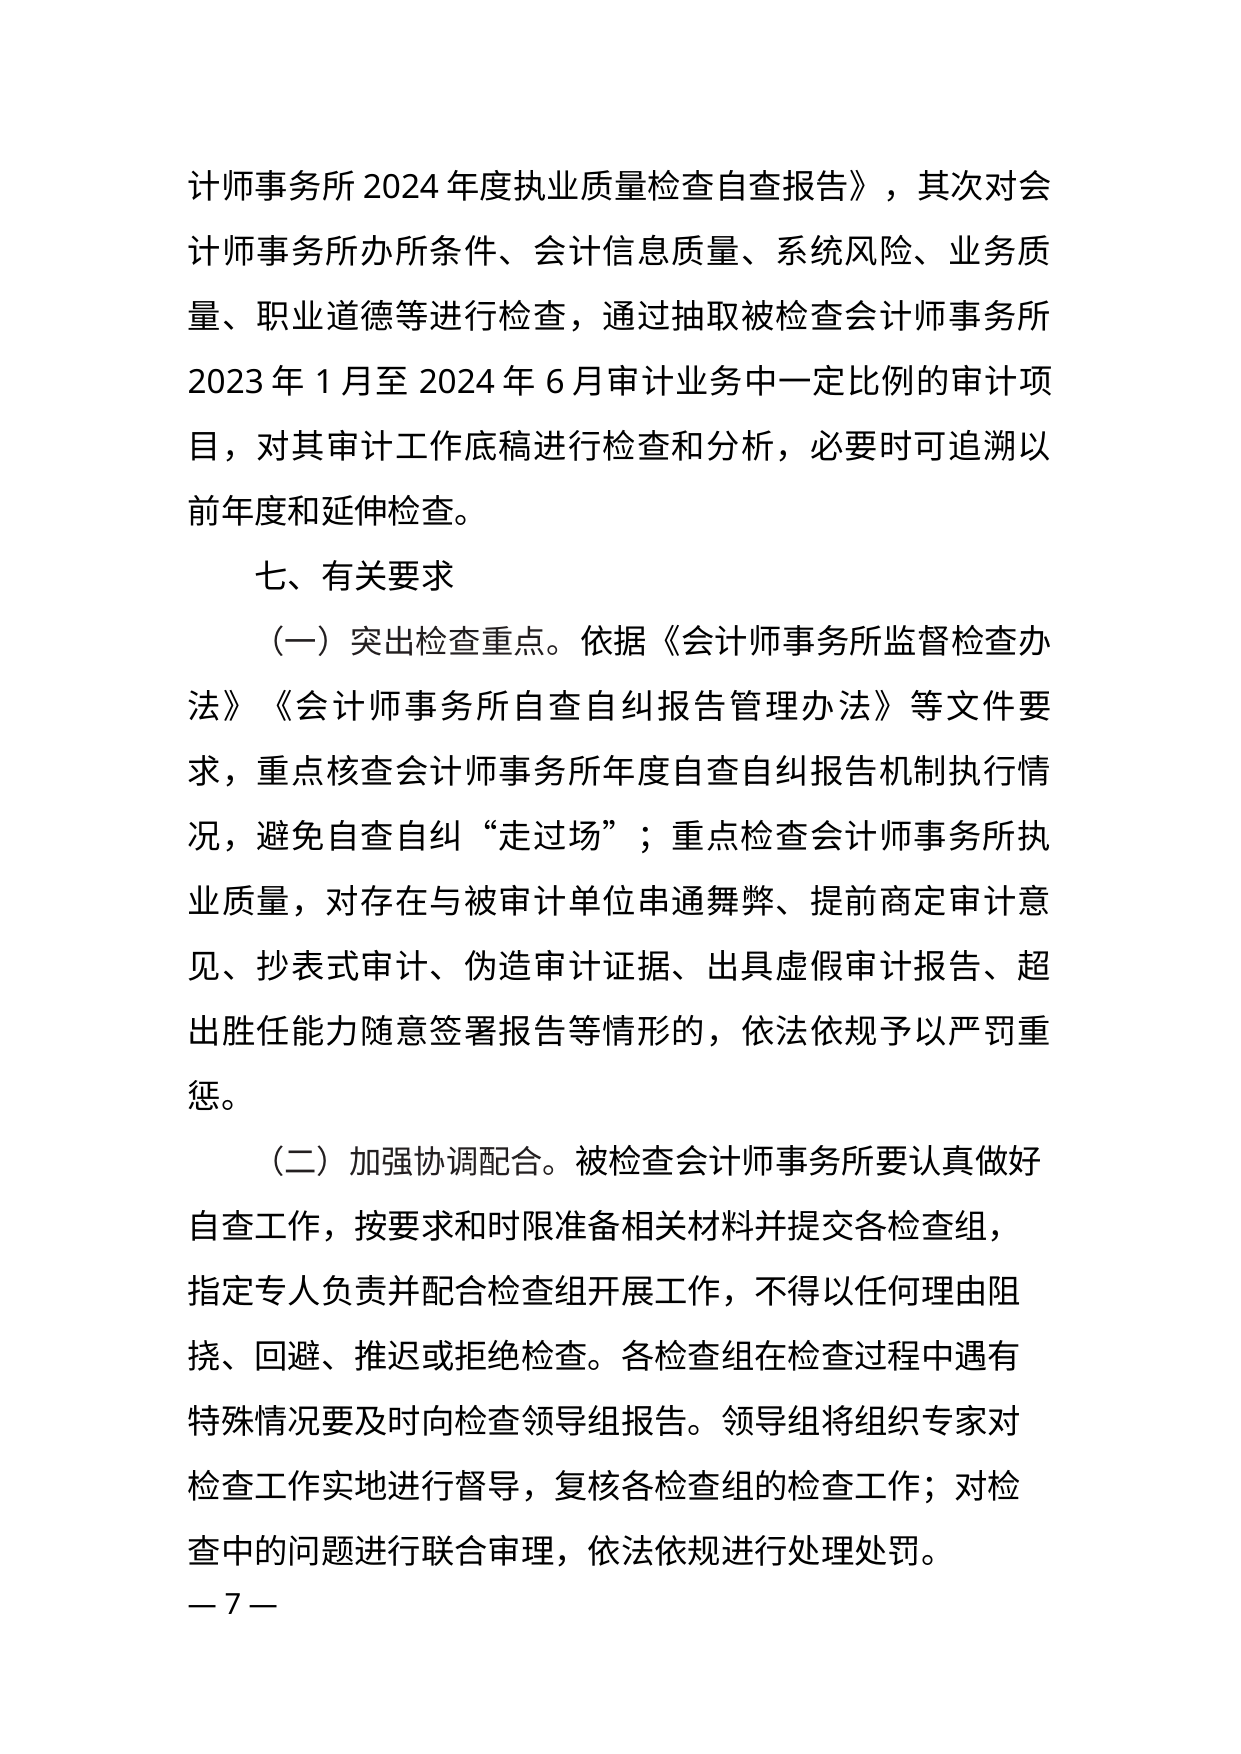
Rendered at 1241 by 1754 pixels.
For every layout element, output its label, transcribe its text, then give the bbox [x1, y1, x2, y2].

text （二）加强协调配合。被检查会计师事务所要认真做好自查工作，按要求和时限准备相关材料并提交各检查组，指定专人负责并配合检查组开展工作，不得以任何理由阻挠、回避、推迟或拒绝检查。各检查组在检查过程中遇有特殊情况要及时向检查领导组报告。领导组将组织专家对检查工作实地进行督导，复核各检查组的检查工作；对检查中的问题进行联合审理，依法依规进行处理处罚。 [187, 1127, 1053, 1582]
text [187, 152, 1053, 542]
text 七、有关要求 [187, 542, 1053, 607]
text （一）突出检查重点。依据《会计师事务所监督检查办法》《会计师事务所自查自纠报告管理办法》等文件要求，重点核查会计师事务所年度自查自纠报告机制执行情况，避免自查自纠“走过场”；重点检查会计师事务所执业质量，对存在与被审计单位串通舞弊、提前商定审计意见、抄表式审计、伪造审计证据、出具虚假审计报告、超出胜任能力随意签署报告等情形的，依法依规予以严罚重惩。 [187, 607, 1053, 1127]
